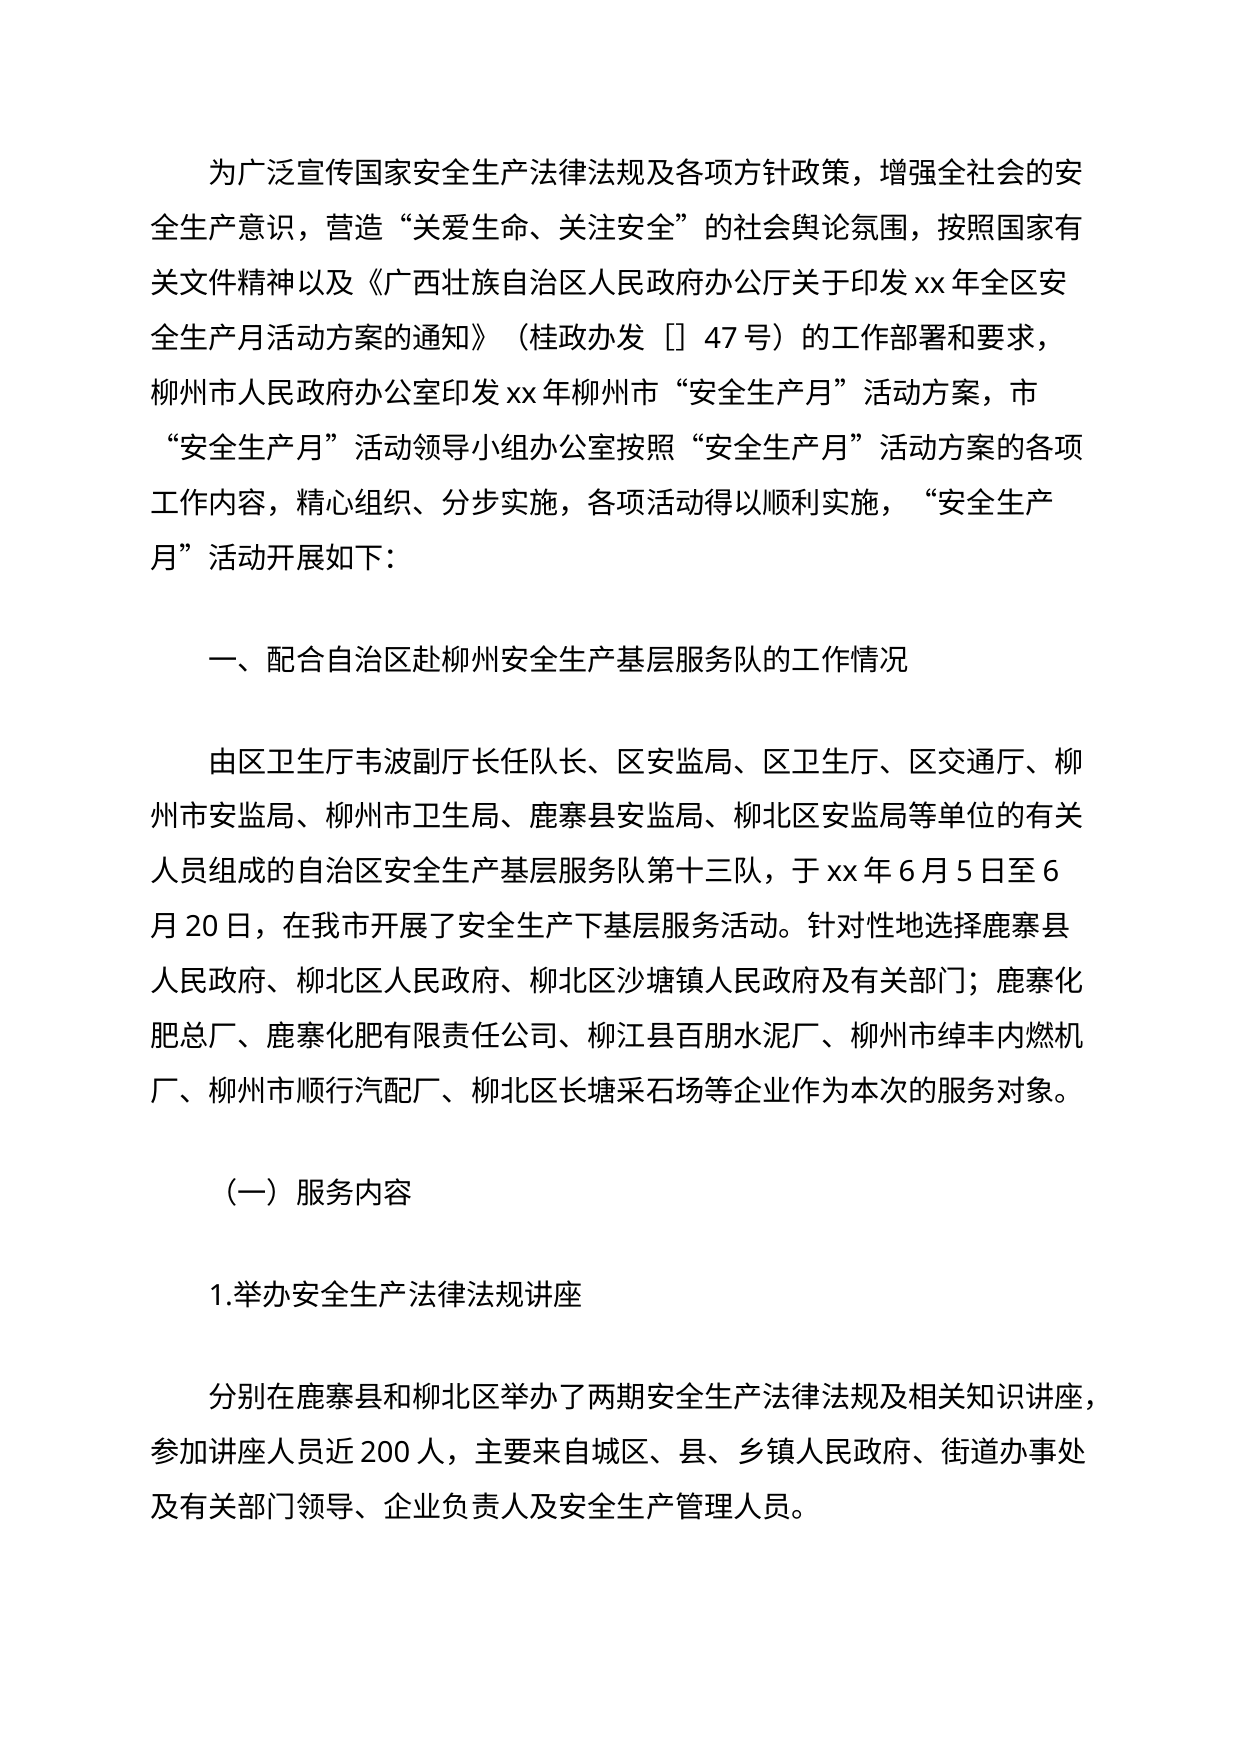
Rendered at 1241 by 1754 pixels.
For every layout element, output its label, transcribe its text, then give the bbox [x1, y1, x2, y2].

text 1.举办安全生产法律法规讲座 [150, 1271, 1090, 1314]
text 一、配合自治区赴柳州安全生产基层服务队的工作情况 [150, 636, 1090, 679]
text （一）服务内容 [150, 1169, 1090, 1212]
text 为广泛宣传国家安全生产法律法规及各项方针政策，增强全社会的安全生产意识，营造“关爱生命、关注安全”的社会舆论氛围，按照国家有关文件精神以及《广西壮族自治区人民政府办公厅关于印发xx年全区安全生产月活动方案的通知》（桂政办发［］47号）的工作部署和要求，柳州市人民政府办公室印发xx年柳州市“安全生产月”活动方案，市“安全生产月”活动领导小组办公室按照“安全生产月”活动方案的各项工作内容，精心组织、分步实施，各项活动得以顺利实施，“安全生产月”活动开展如下： [150, 150, 1090, 577]
text 由区卫生厅韦波副厅长任队长、区安监局、区卫生厅、区交通厅、柳州市安监局、柳州市卫生局、鹿寨县安监局、柳北区安监局等单位的有关人员组成的自治区安全生产基层服务队第十三队，于xx年6月5日至6月20日，在我市开展了安全生产下基层服务活动。针对性地选择鹿寨县人民政府、柳北区人民政府、柳北区沙塘镇人民政府及有关部门；鹿寨化肥总厂、鹿寨化肥有限责任公司、柳江县百朋水泥厂、柳州市绰丰内燃机厂、柳州市顺行汽配厂、柳北区长塘采石场等企业作为本次的服务对象。 [150, 738, 1090, 1110]
text 分别在鹿寨县和柳北区举办了两期安全生产法律法规及相关知识讲座，参加讲座人员近200人，主要来自城区、县、乡镇人民政府、街道办事处及有关部门领导、企业负责人及安全生产管理人员。 [150, 1373, 1090, 1525]
